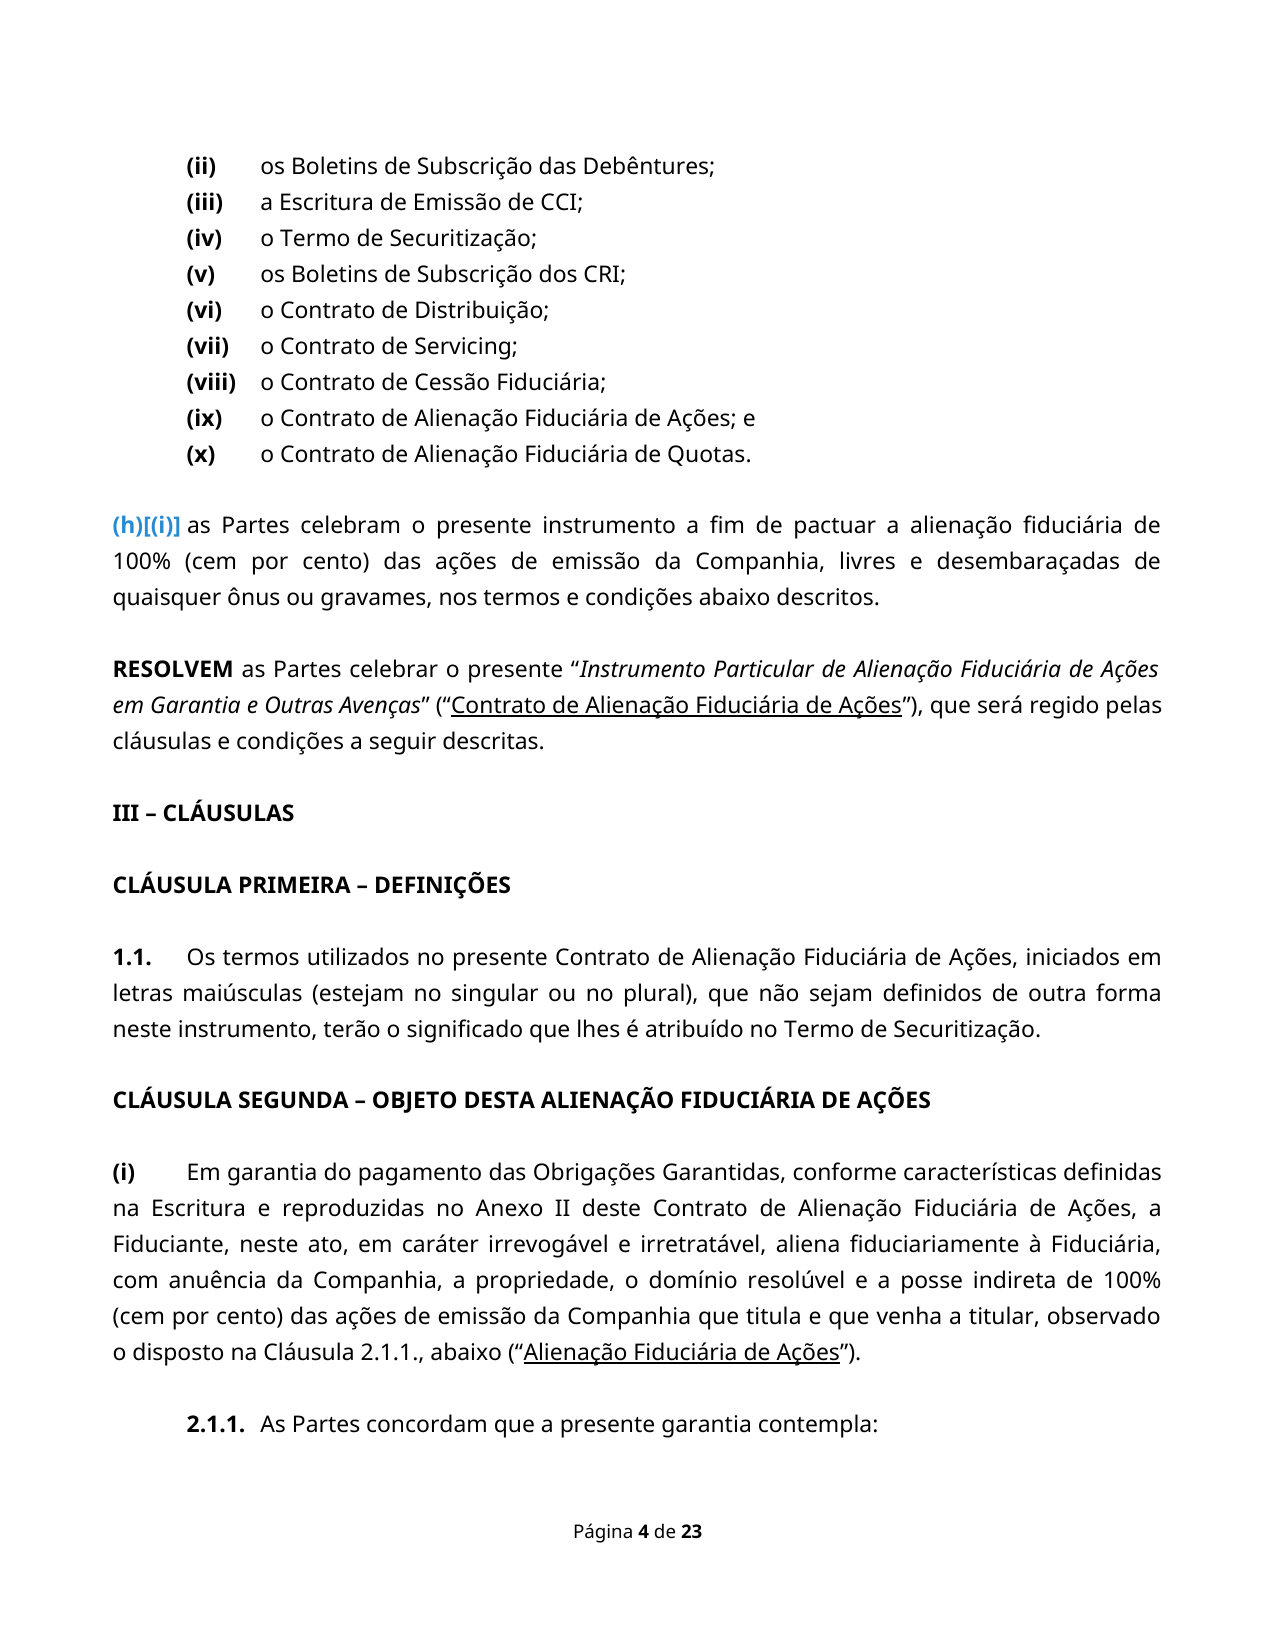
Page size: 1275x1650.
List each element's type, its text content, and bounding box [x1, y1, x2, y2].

list o Contrato de Alienação Fiduciária de Quotas. [186, 437, 1162, 469]
list Em garantia do pagamento das Obrigações Garantidas, conforme características definidas na Escritura e reproduzidas no Anexo II deste Contrato de Alienação Fiduciária de Ações, a Fiduciante, neste ato, em caráter irrevogável e irretratável, aliena fiduciariamente à Fiduciária, com anuência da Companhia, a propriedade, o domínio resolúvel e a posse indireta de 100% (cem por cento) das ações de emissão da Companhia que titula e que venha a titular, observado o disposto na Cláusula 2.1.1., abaixo (“Alienação Fiduciária de Ações”). [112, 1156, 1162, 1367]
list Os termos utilizados no presente Contrato de Alienação Fiduciária de Ações, iniciados em letras maiúsculas (estejam no singular ou no plural), que não sejam definidos de outra forma neste instrumento, terão o significado que lhes é atribuído no Termo de Securitização. [112, 941, 1162, 1044]
list As Partes concordam que a presente garantia contempla: [186, 1408, 1162, 1439]
list o Termo de Securitização; [186, 222, 1162, 253]
list o Contrato de Cessão Fiduciária; [186, 366, 1162, 397]
list os Boletins de Subscrição dos CRI; [186, 258, 1162, 289]
subtitle III – CLÁUSULAS [112, 797, 1162, 828]
list os Boletins de Subscrição das Debêntures; [186, 150, 1162, 181]
list o Contrato de Distribuição; [186, 294, 1162, 325]
subtitle CLÁUSULA PRIMEIRA – DEFINIÇÕES [112, 869, 1162, 900]
list o Contrato de Alienação Fiduciária de Ações; e [186, 402, 1162, 433]
list o Contrato de Servicing; [186, 330, 1162, 361]
list Resolvem as Partes celebrar o presente “Instrumento Particular de Alienação Fiduciária de Ações em Garantia e Outras Avenças” (“Contrato de Alienação Fiduciária de Ações”), que será regido pelas cláusulas e condições a seguir descritas. [112, 653, 1162, 756]
subtitle CLÁUSULA SEGUNDA – OBJETO DESTA ALIENAÇÃO FIDUCIÁRIA DE AÇÕES [112, 1084, 1162, 1116]
list a Escritura de Emissão de CCI; [186, 186, 1162, 217]
list as Partes celebram o presente instrumento a fim de pactuar a alienação fiduciária de 100% (cem por cento) das ações de emissão da Companhia, livres e desembaraçadas de quaisquer ônus ou gravames, nos termos e condições abaixo descritos. [112, 509, 1162, 612]
